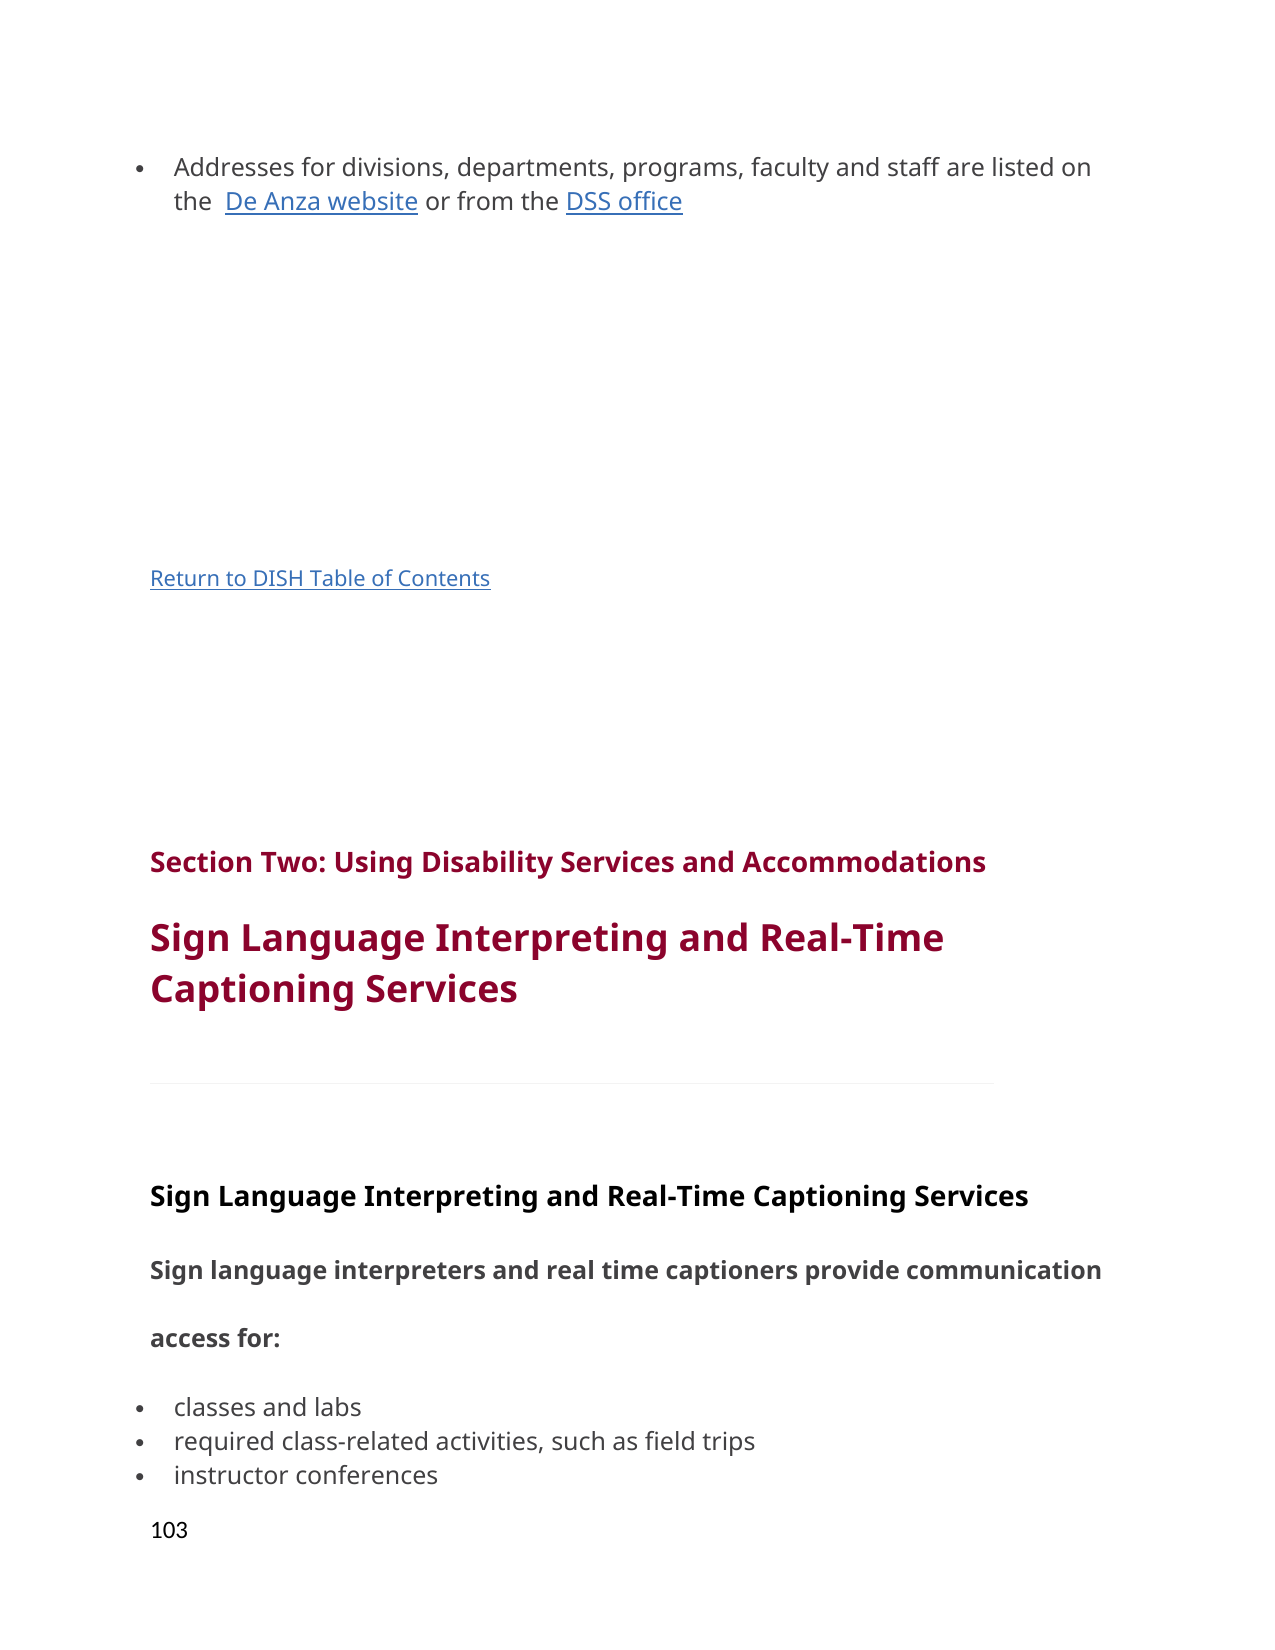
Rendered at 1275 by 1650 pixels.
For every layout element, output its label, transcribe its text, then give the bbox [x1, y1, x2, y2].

subtitle Sign Language Interpreting and Real-Time Captioning Services [150, 1176, 1125, 1215]
subtitle Section Two: Using Disability Services and Accommodations [150, 842, 1125, 880]
text Return to DISH Table of Contents [150, 563, 1125, 593]
text Sign language interpreters and real time captioners provide communication access for: [150, 1253, 1125, 1355]
list classes and labs [136, 1389, 1125, 1423]
list required class-related activities, such as field trips [136, 1423, 1125, 1457]
list instructor conferences [136, 1457, 1125, 1491]
list Addresses for divisions, departments, programs, faculty and staff are listed on the De Anza website or from the DSS office [136, 150, 1125, 218]
subtitle Sign Language Interpreting and Real-Time Captioning Services [150, 911, 1125, 1013]
